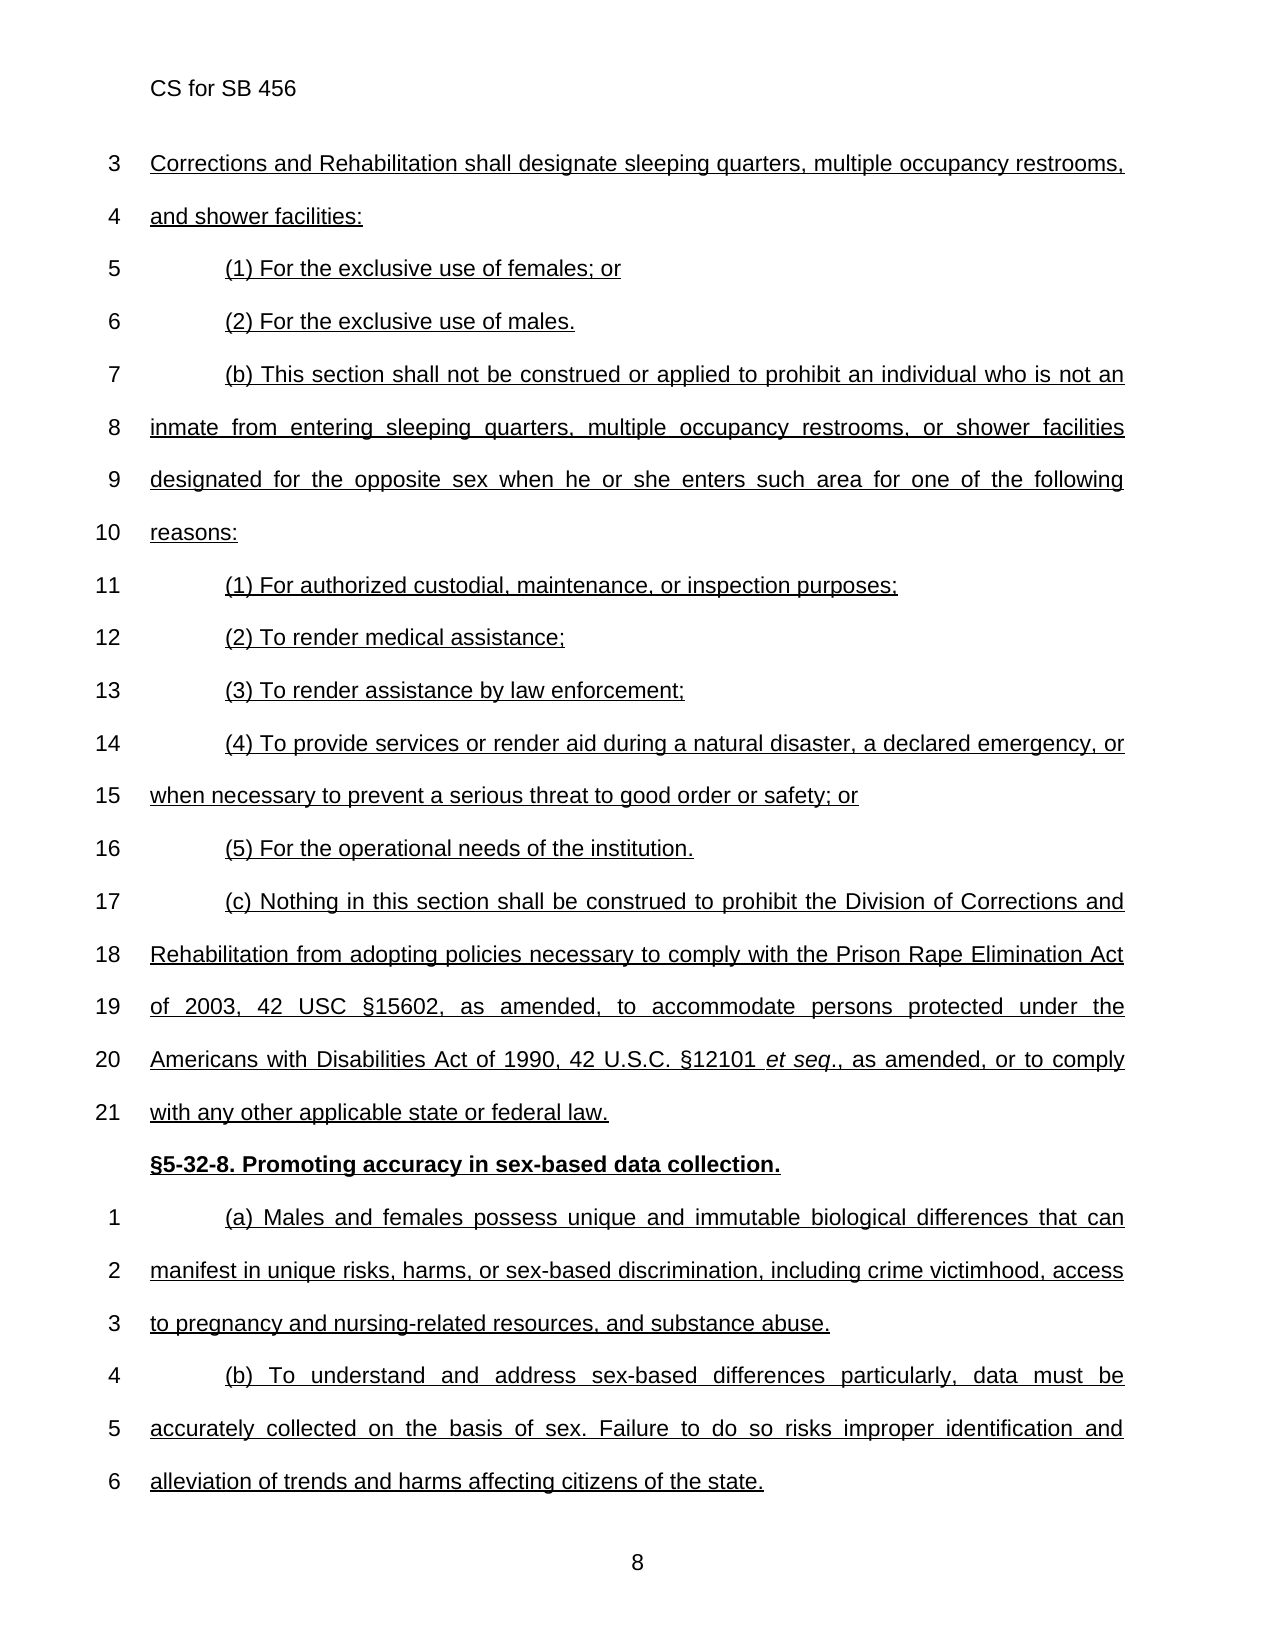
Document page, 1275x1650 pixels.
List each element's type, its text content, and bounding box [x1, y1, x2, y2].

text (b) This section shall not be construed or applied to prohibit an individual who is not an inmate from entering sleeping quarters, multiple occupancy restrooms, or shower facilities designated for the opposite sex when he or she enters such area for one of the following reasons: [150, 361, 1125, 436]
text (c) Nothing in this section shall be construed to prohibit the Division of Corrections and Rehabilitation from adopting policies necessary to comply with the Prison Rape Elimination Act of 2003, 42 USC §15602, as amended, to accommodate persons protected under the Americans with Disabilities Act of 1990, 42 U.S.C. §12101 et seq., as amended, or to comply with any other applicable state or federal law. [150, 1017, 1125, 1069]
text (2) For the exclusive use of males. [150, 308, 1125, 334]
subtitle §5-32-8. Promoting accuracy in sex-based data collection. [150, 1151, 1125, 1178]
text (b) To understand and address sex-based differences particularly, data must be accurately collected on the basis of sex. Failure to do so risks improper identification and alleviation of trends and harms affecting citizens of the state. [150, 1362, 1125, 1494]
text (c) Nothing in this section shall be construed to prohibit the Division of Corrections and Rehabilitation from adopting policies necessary to comply with the Prison Rape Elimination Act of 2003, 42 USC §15602, as amended, to accommodate persons protected under the Americans with Disabilities Act of 1990, 42 U.S.C. §12101 et seq., as amended, or to comply with any other applicable state or federal law. [150, 888, 1125, 1016]
text (c) Nothing in this section shall be construed to prohibit the Division of Corrections and Rehabilitation from adopting policies necessary to comply with the Prison Rape Elimination Act of 2003, 42 USC §15602, as amended, to accommodate persons protected under the Americans with Disabilities Act of 1990, 42 U.S.C. §12101 et seq., as amended, or to comply with any other applicable state or federal law. [150, 1070, 1125, 1125]
text (4) To provide services or render aid during a natural disaster, a declared emergency, or when necessary to prevent a serious threat to good order or safety; or [150, 730, 1125, 809]
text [150, 150, 1125, 173]
text (3) To render assistance by law enforcement; [150, 677, 1125, 703]
text (2) To render medical assistance; [150, 624, 1125, 651]
text (1) For the exclusive use of females; or [150, 255, 1125, 282]
text (b) This section shall not be construed or applied to prohibit an individual who is not an inmate from entering sleeping quarters, multiple occupancy restrooms, or shower facilities designated for the opposite sex when he or she enters such area for one of the following reasons: [150, 438, 1125, 545]
text (1) For authorized custodial, maintenance, or inspection purposes; [150, 572, 1125, 598]
text (a) Males and females possess unique and immutable biological differences that can manifest in unique risks, harms, or sex-based discrimination, including crime victimhood, access to pregnancy and nursing-related resources, and substance abuse. [150, 1204, 1125, 1336]
text (5) For the operational needs of the institution. [150, 835, 1125, 862]
